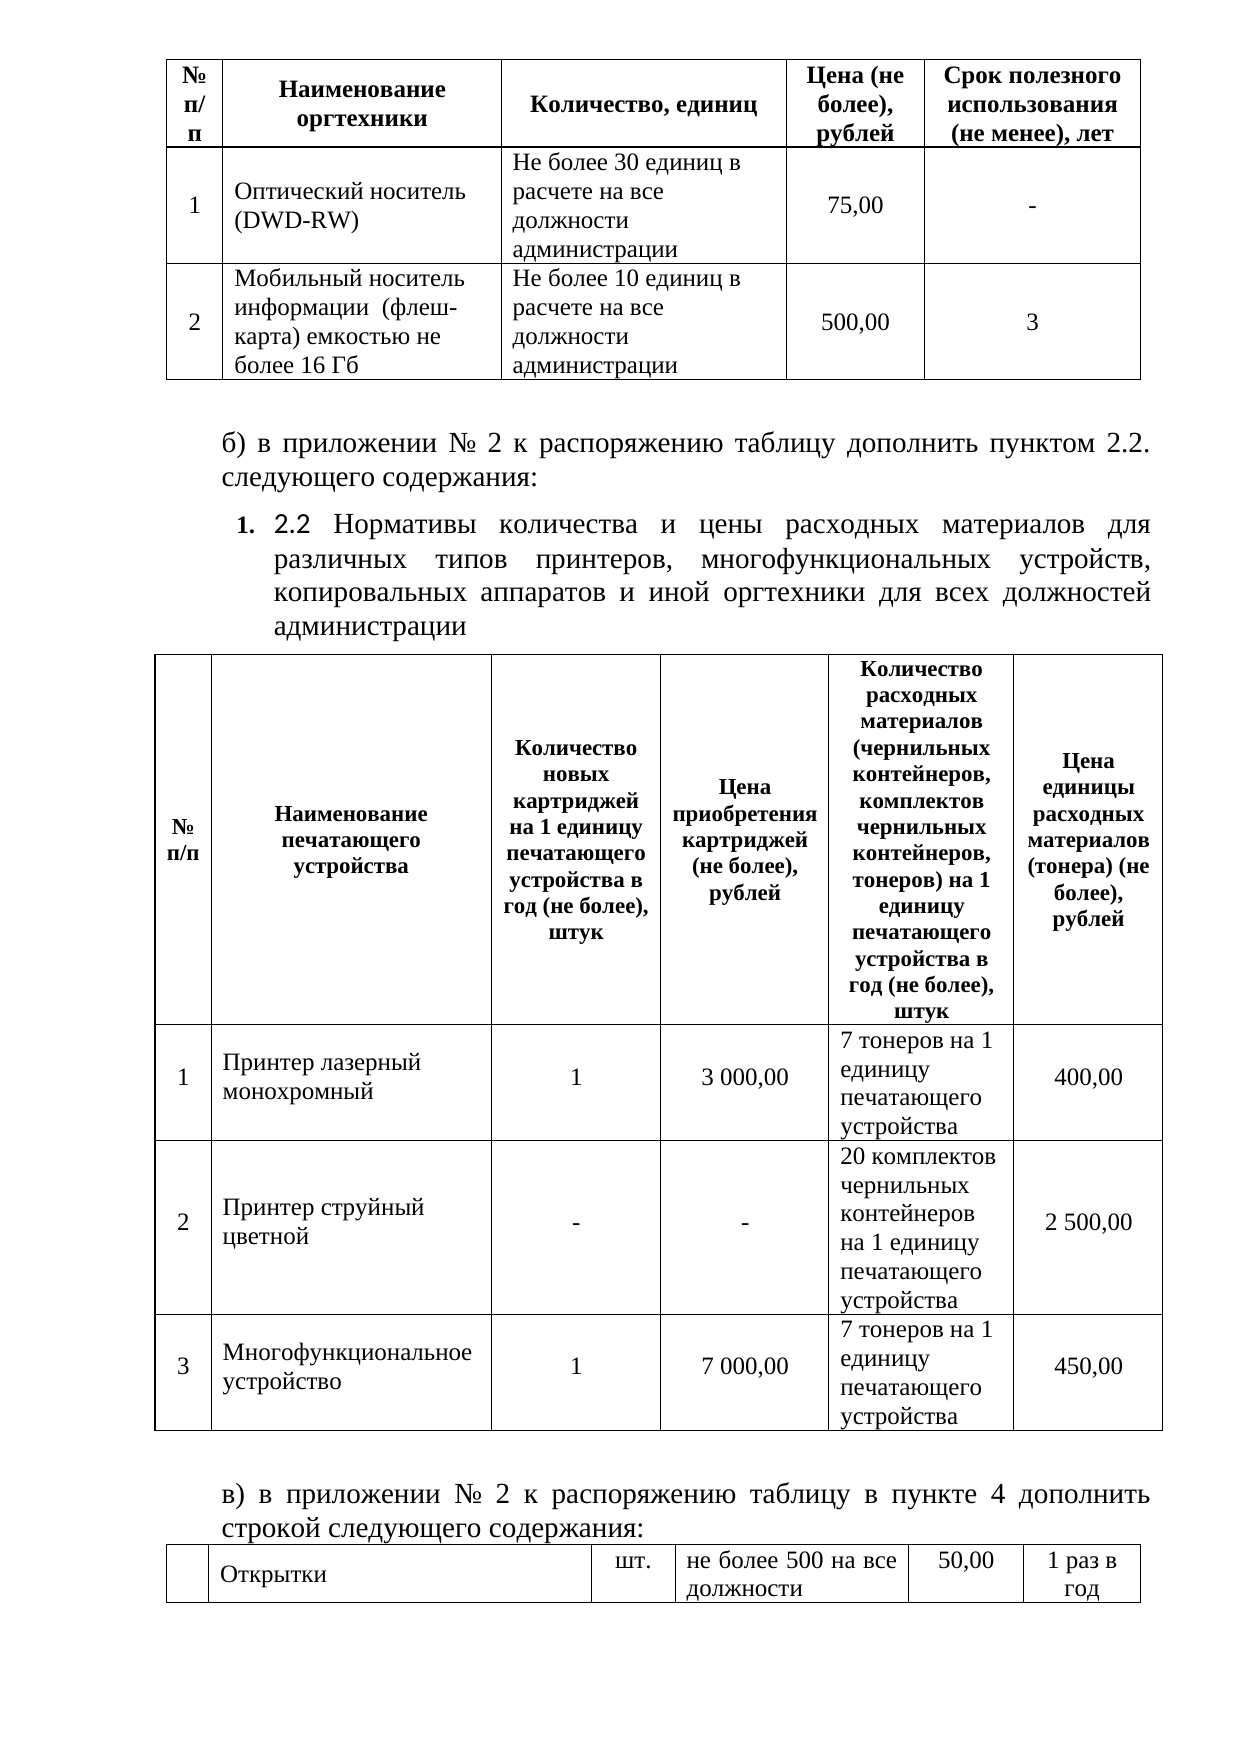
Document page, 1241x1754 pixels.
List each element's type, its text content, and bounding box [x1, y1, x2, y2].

table_cell 3 000,00 [661, 1025, 828, 1140]
table_cell 2 [156, 1141, 211, 1313]
table_cell 1 [156, 1025, 211, 1140]
table_cell 1 [167, 148, 222, 262]
table_cell 1 [492, 1315, 660, 1429]
table_cell 7 тонеров на 1 единицу печатающего устройства [829, 1025, 1013, 1140]
table_header Цена приобретения картриджей (не более), рублей [661, 655, 828, 1024]
table_cell Принтер лазерный монохромный [212, 1025, 491, 1140]
table_cell 3 [925, 264, 1140, 378]
table_cell Многофункциональное устройство [212, 1315, 491, 1429]
table_header Количество новых картриджей на 1 единицу печатающего устройства в год (не более), штук [492, 655, 660, 1024]
table_header Цена (не более), рублей [787, 60, 924, 146]
table_header Цена единицы расходных материалов (тонера) (не более), рублей [1014, 655, 1162, 1024]
text б) в приложении № 2 к распоряжению таблицу дополнить пунктом 2.2. следующего содержания: [221, 426, 1152, 493]
table_cell Мобильный носитель информации (флеш-карта) емкостью не более 16 Гб [223, 264, 501, 378]
table_cell Не более 30 единиц в расчете на все должности администрации [502, 148, 786, 262]
table_cell - [661, 1141, 828, 1313]
table_cell 2 [167, 264, 222, 378]
table_cell 450,00 [1014, 1315, 1162, 1429]
table_cell 400,00 [1014, 1025, 1162, 1140]
table_header Наименование оргтехники [223, 60, 501, 146]
table_header 50,00 [909, 1545, 1023, 1602]
table_header шт. [592, 1545, 675, 1602]
list 2.2 Нормативы количества и цены расходных материалов для различных типов принтеров, многофункциональных устройств, копировальных аппаратов и иной оргтехники для всех должностей администрации [236, 505, 1152, 641]
table_cell 1 [492, 1025, 660, 1140]
table_cell 500,00 [787, 264, 924, 378]
table_header 1 раз в год [1024, 1545, 1140, 1602]
table_cell Не более 10 единиц в расчете на все должности администрации [502, 264, 786, 378]
table_cell 3 [156, 1315, 211, 1429]
table_header Количество, единиц [502, 60, 786, 146]
table_cell 20 комплектов чернильных контейнеров на 1 единицу печатающего устройства [829, 1141, 1013, 1313]
table_cell 7 000,00 [661, 1315, 828, 1429]
table_header Количество расходных материалов (чернильных контейнеров, комплектов чернильных контейнеров, тонеров) на 1 единицу печатающего устройства в год (не более), штук [829, 655, 1013, 1024]
table_header Открытки [209, 1545, 591, 1602]
table_header Наименование печатающего устройства [212, 655, 491, 1024]
table_cell 75,00 [787, 148, 924, 262]
text в) в приложении № 2 к распоряжению таблицу в пункте 4 дополнить строкой следующего содержания: [221, 1477, 1152, 1544]
table_cell - [925, 148, 1140, 262]
table_header № п/п [167, 60, 222, 146]
table_cell 7 тонеров на 1 единицу печатающего устройства [829, 1315, 1013, 1429]
table_header № п/п [156, 655, 211, 1024]
table_cell 2 500,00 [1014, 1141, 1162, 1313]
table_cell - [492, 1141, 660, 1313]
table_header не более 500 на все должности [676, 1545, 908, 1602]
table_cell Оптический носитель (DWD-RW) [223, 148, 501, 262]
table_header [167, 1545, 208, 1602]
table_cell Принтер струйный цветной [212, 1141, 491, 1313]
table_header Срок полезного использования (не менее), лет [925, 60, 1140, 146]
